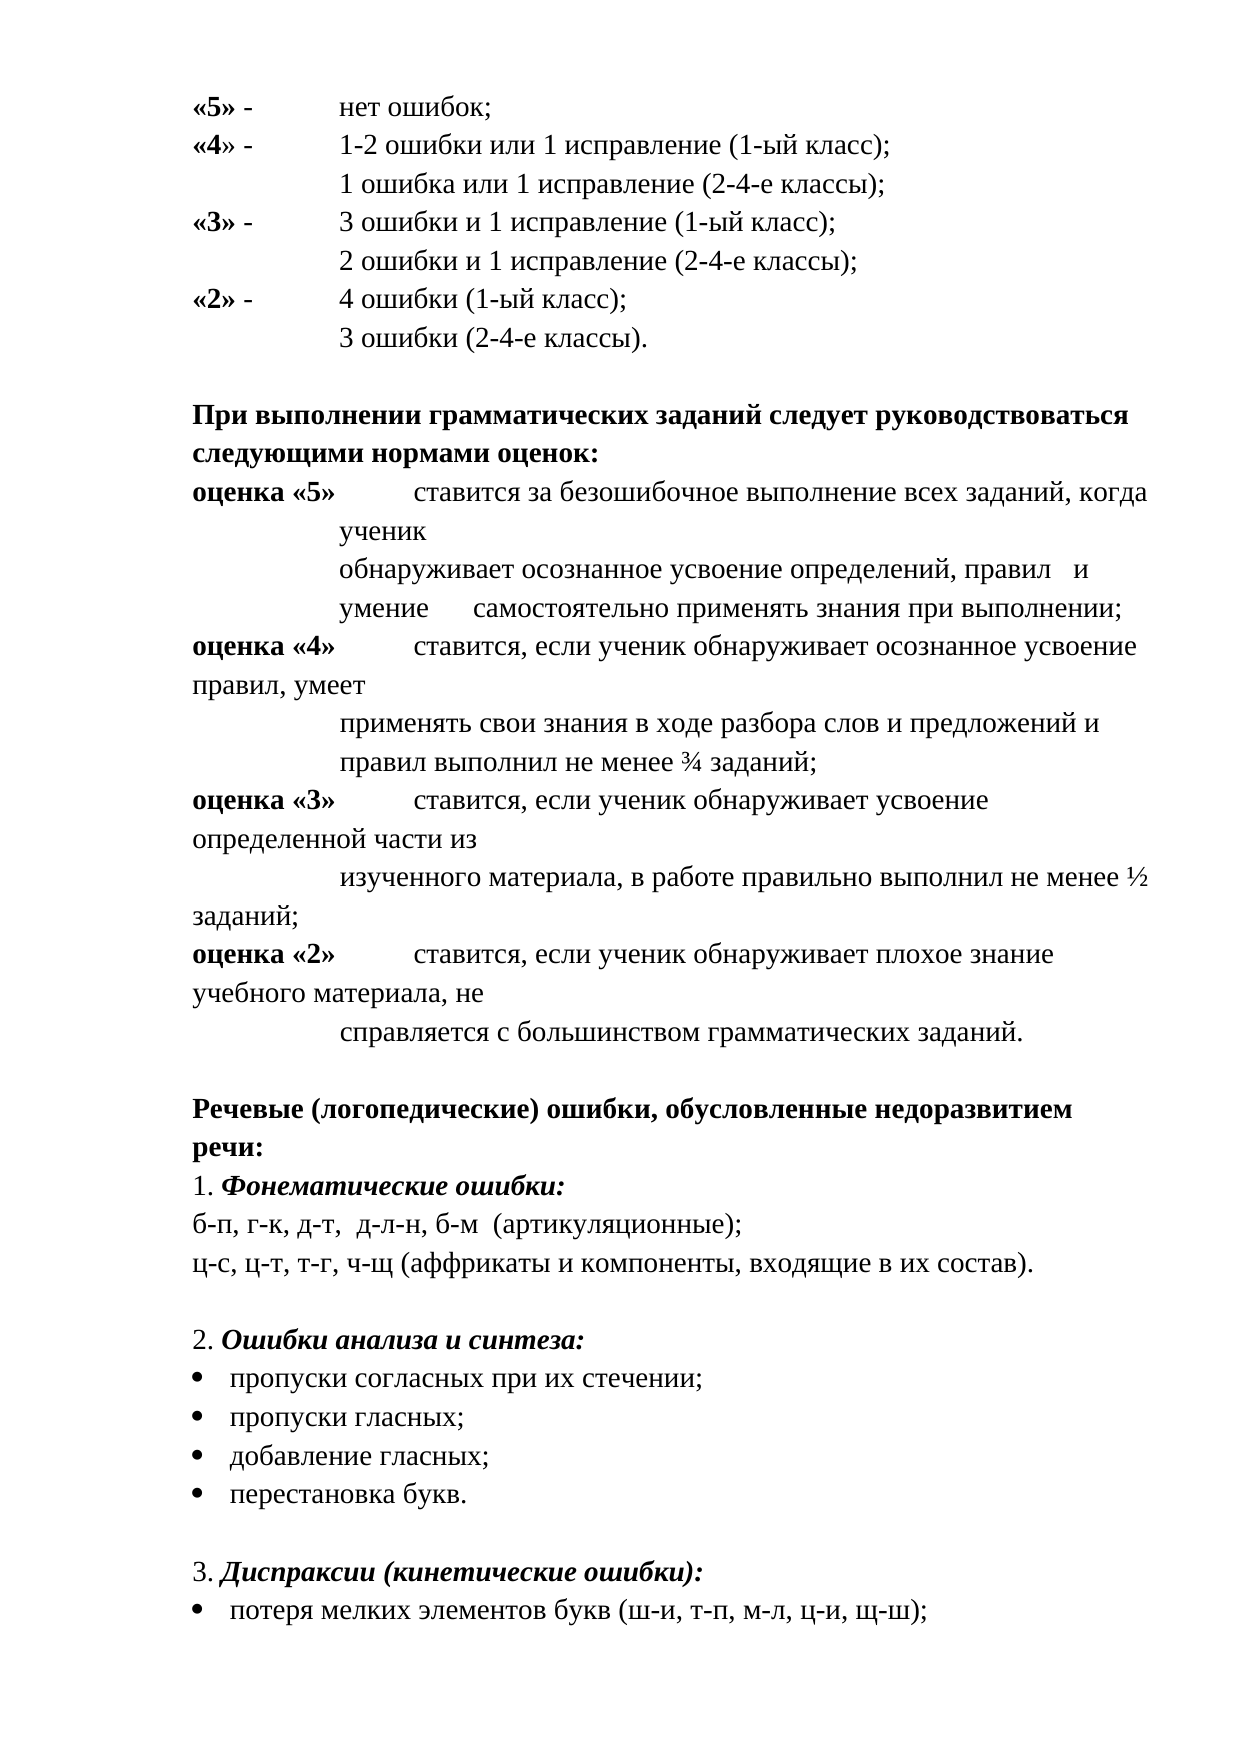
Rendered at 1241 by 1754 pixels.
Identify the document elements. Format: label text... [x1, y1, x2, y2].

text ц-с, ц-т, т-г, ч-щ (аффрикаты и компоненты, входящие в их состав). [192, 1245, 1152, 1278]
text «3» - 3 ошибки и 1 исправление (1-ый класс); [192, 204, 1152, 238]
list пропуски гласных; [192, 1399, 1152, 1433]
text применять свои знания в ходе разбора слов и предложений и правил выполнил не менее ¾ заданий; [339, 705, 1152, 777]
text 3. Диспраксии (кинетические ошибки): [192, 1554, 1152, 1587]
text оценка «3» ставится, если ученик обнаруживает усвоение определенной части из [192, 782, 1152, 854]
list перестановка букв. [192, 1476, 1152, 1510]
text 2 ошибки и 1 исправление (2-4-е классы); [192, 243, 1152, 276]
text «4» - 1-2 ошибки или 1 исправление (1-ый класс); [192, 127, 1152, 161]
text оценка «2» ставится, если ученик обнаруживает плохое знание учебного материала, не [192, 937, 1152, 1009]
text справляется с большинством грамматических заданий. [266, 1014, 1152, 1047]
text 3 ошибки (2-4-е классы). [192, 320, 1152, 353]
text оценка «4» ставится, если ученик обнаруживает осознанное усвоение правил, умеет [192, 628, 1152, 700]
text При выполнении грамматических заданий следует руководствоваться [192, 397, 1152, 431]
list пропуски согласных при их стечении; [192, 1361, 1152, 1394]
text «5» - нет ошибок; [192, 89, 1152, 122]
text 1 ошибка или 1 исправление (2-4-е классы); [192, 166, 1152, 199]
text б-п, г-к, д-т, д-л-н, б-м (артикуляционные); [192, 1206, 1152, 1240]
text Речевые (логопедические) ошибки, обусловленные недоразвитием речи: [192, 1091, 1152, 1163]
text «2» - 4 ошибки (1-ый класс); [192, 281, 1152, 315]
text изученного материала, в работе правильно выполнил не менее ½ заданий; [192, 859, 1152, 932]
text 2. Ошибки анализа и синтеза: [192, 1322, 1152, 1356]
text следующими нормами оценок: [192, 436, 1152, 469]
text оценка «5» ставится за безошибочное выполнение всех заданий, когда ученик [192, 474, 1152, 546]
list потеря мелких элементов букв (ш-и, т-п, м-л, ц-и, щ-ш); [192, 1592, 1152, 1626]
text обнаруживает осознанное усвоение определений, правил и умение самостоятельно применять знания при выполнении; [339, 551, 1152, 623]
text 1. Фонематические ошибки: [192, 1168, 1152, 1201]
list добавление гласных; [192, 1438, 1152, 1471]
